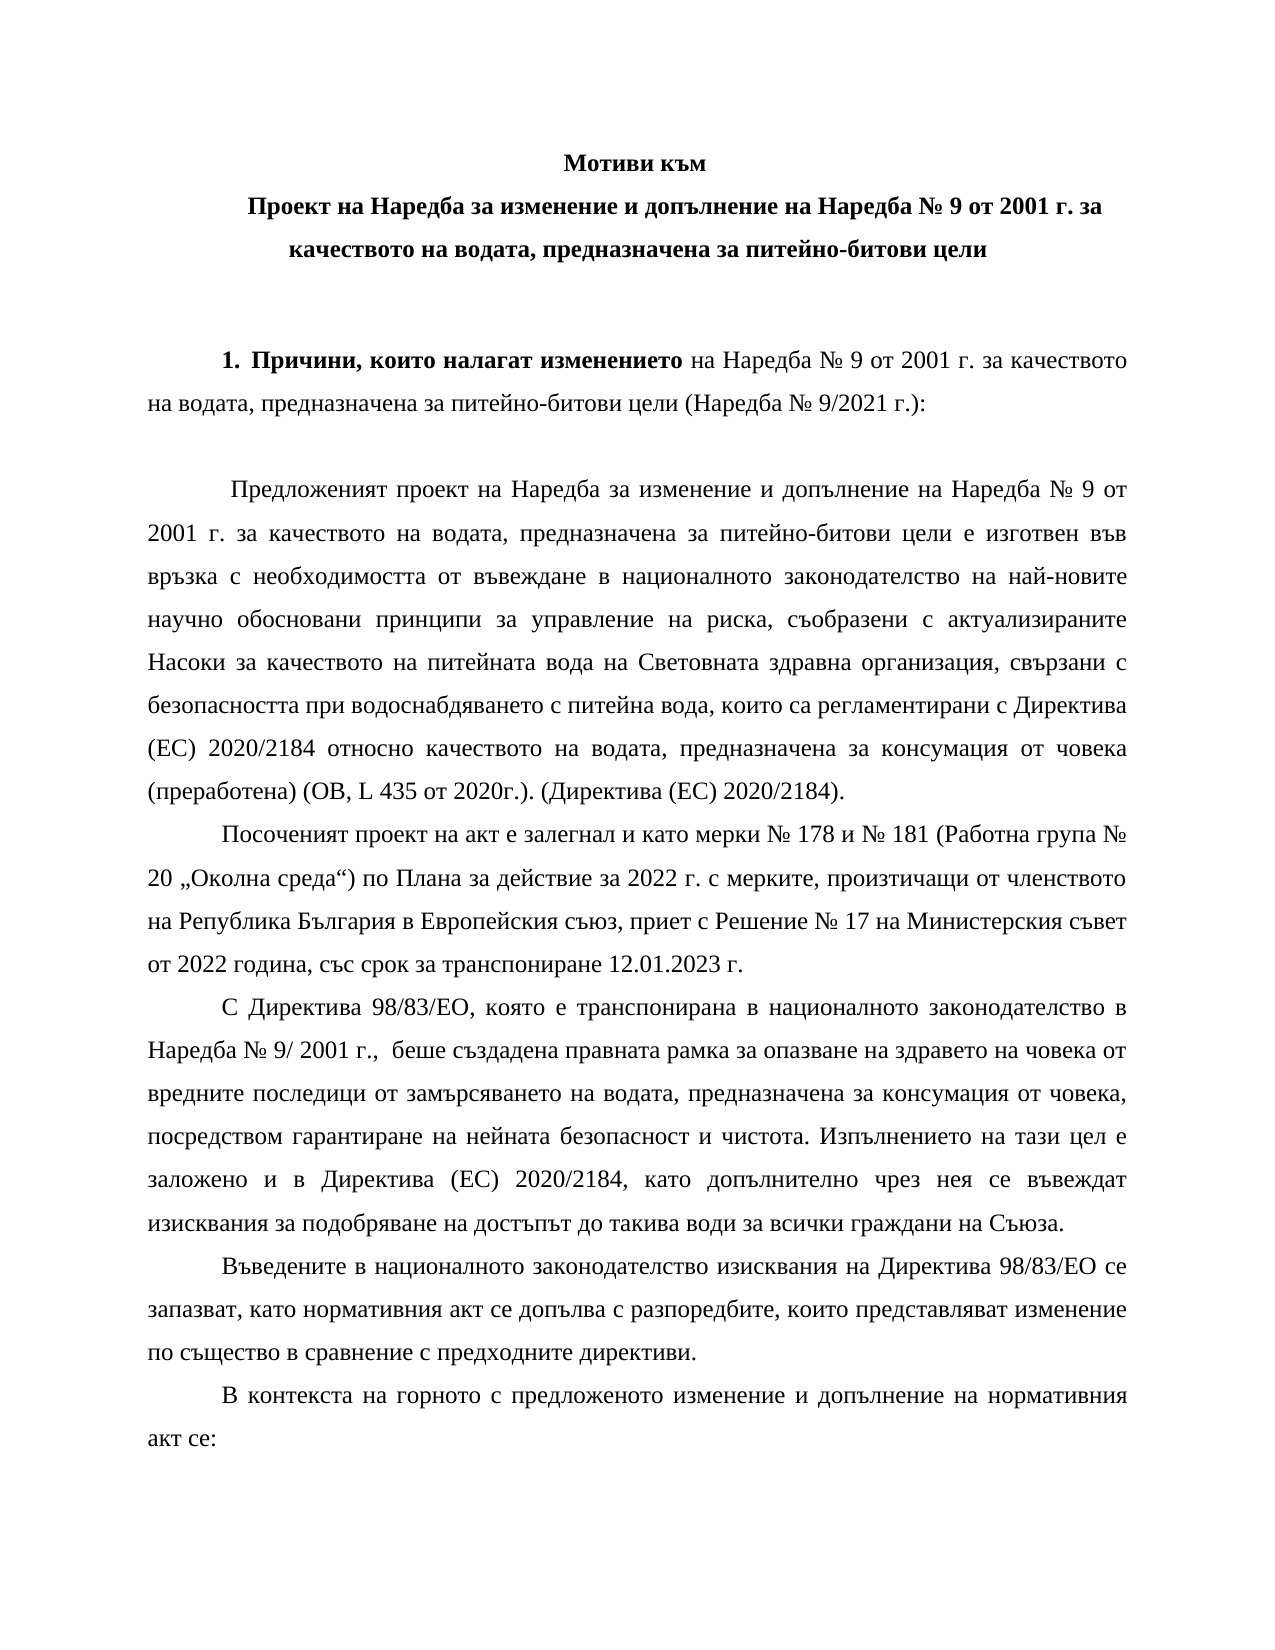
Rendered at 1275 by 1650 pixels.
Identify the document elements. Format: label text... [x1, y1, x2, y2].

text Посоченият проект на акт е залегнал и като мерки № 178 и № 181 (Работна група № 20 „Околна среда“) по Плана за действие за 2022 г. с мерките, произтичащи от членството на Република България в Европейския съюз, приет с Решение № 17 на Министерския съвет от 2022 година, със срок за транспониране 12.01.2023 г. [147, 819, 1128, 978]
text Предложеният проект на Наредба за изменение и допълнение на Наредба № 9 от 2001 г. за качеството на водата, предназначена за питейно-битови цели е изготвен във връзка с необходимостта от въвеждане в националното законодателство на най-новите научно обосновани принципи за управление на риска, съобразени с актуализираните Насоки за качеството на питейната вода на Световната здравна организация, свързани с безопасността при водоснабдяването с питейна вода, които са регламентирани с Директива (ЕС) 2020/2184 относно качеството на водата, предназначена за консумация от човека (преработена) (ОВ, L 435 от 2020г.). (Директива (ЕС) 2020/2184). [147, 474, 1128, 805]
text С Директива 98/83/ЕО, която е транспонирана в националното законодателство в Наредба № 9/ 2001 г., беше създадена правната рамка за опазване на здравето на човека от вредните последици от замърсяването на водата, предназначена за консумация от човека, посредством гарантиране на нейната безопасност и чистота. Изпълнението на тази цел е заложено и в Директива (ЕС) 2020/2184, като допълнително чрез нея се въвеждат изисквания за подобряване на достъпът до такива води за всички граждани на Съюза. [147, 992, 1128, 1236]
text Проект на Наредба за изменение и допълнение на Наредба № 9 от 2001 г. за качеството на водата, предназначена за питейно-битови цели [147, 191, 1128, 263]
text Въведените в националното законодателство изисквания на Директива 98/83/ЕО се запазват, като нормативния акт се допълва с разпоредбите, които представляват изменение по същество в сравнение с предходните директиви. [147, 1251, 1128, 1366]
text Мотиви към [147, 148, 1122, 176]
list Причини, които налагат изменението на Наредба № 9 от 2001 г. за качеството на водата, предназначена за питейно-битови цели (Наредба № 9/2021 г.): [147, 345, 1128, 417]
text В контекста на горното с предложеното изменение и допълнение на нормативния акт се: [147, 1380, 1128, 1452]
